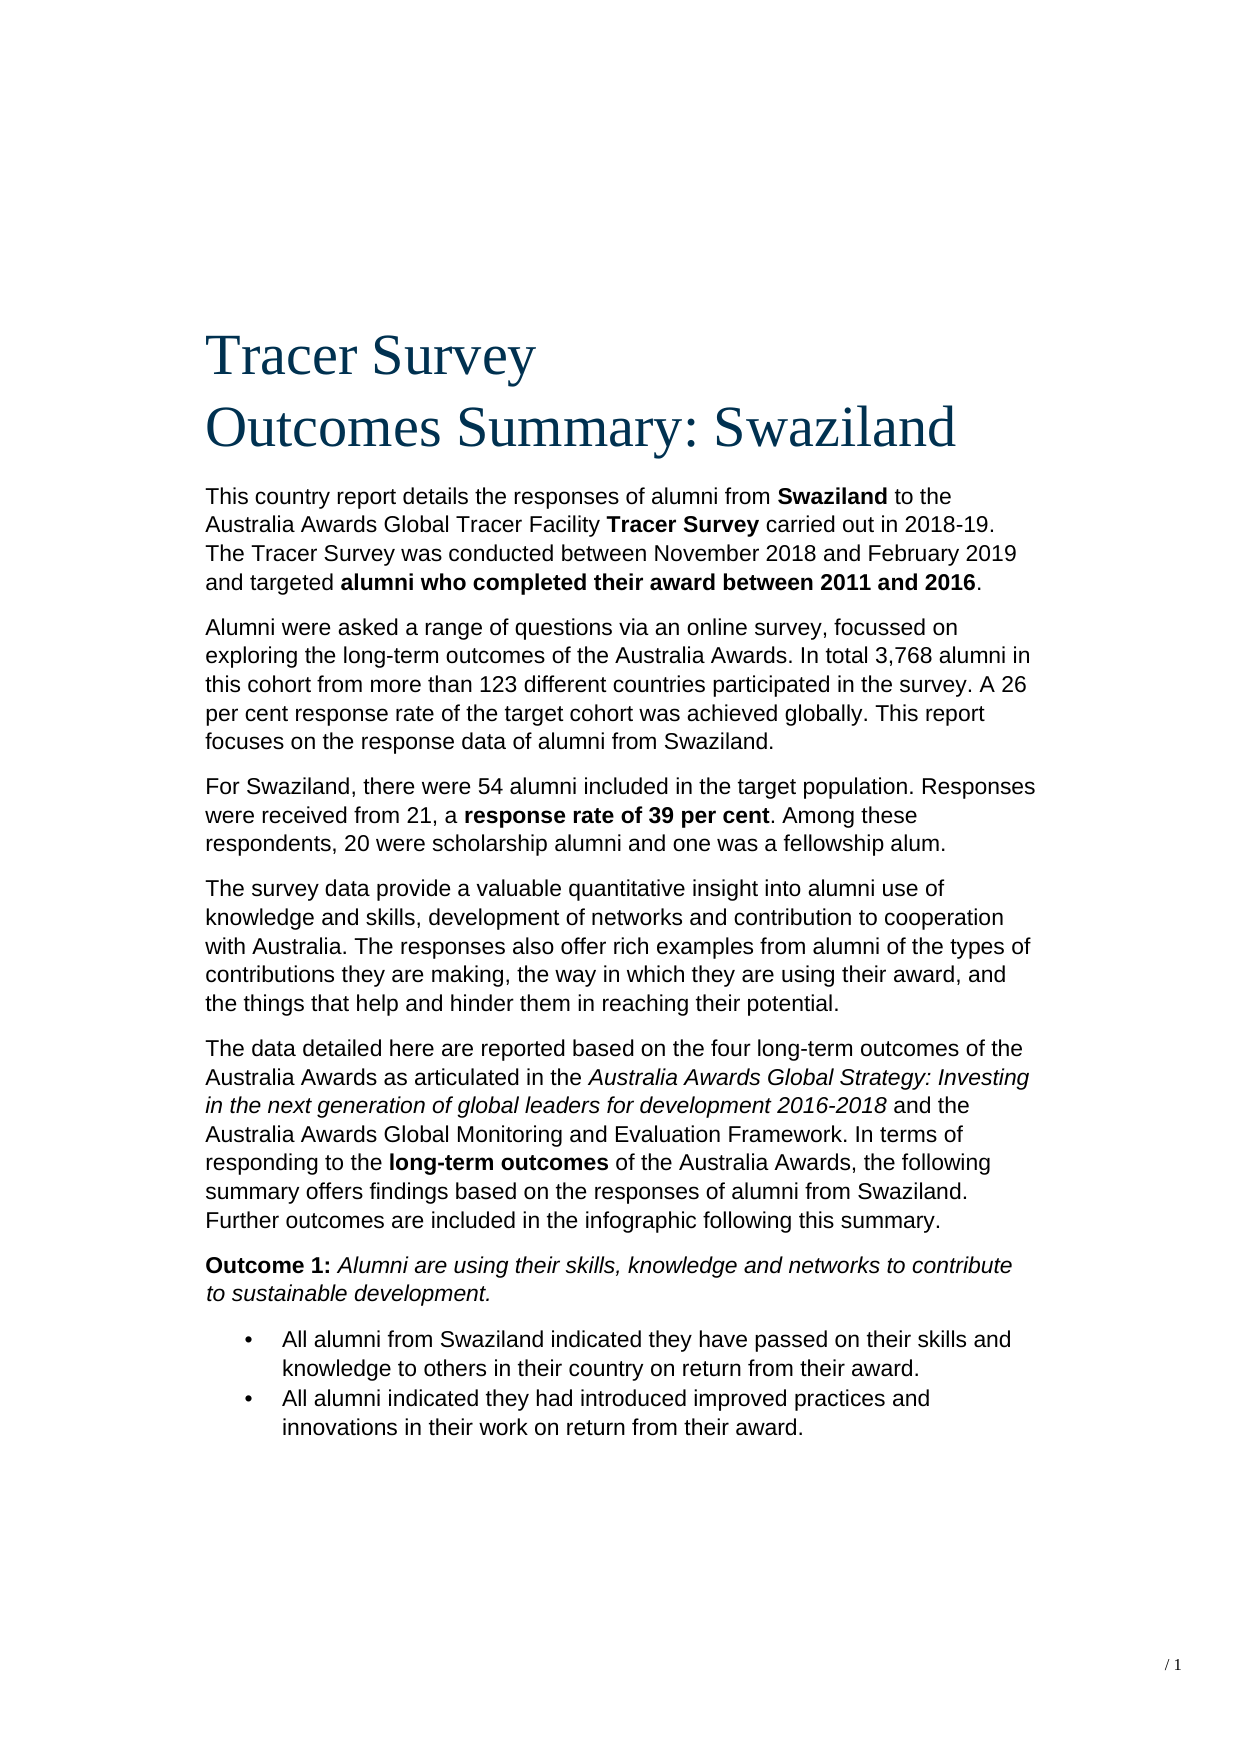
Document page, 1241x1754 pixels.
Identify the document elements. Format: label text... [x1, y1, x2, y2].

subtitle Outcomes Summary: Swaziland [205, 392, 1043, 459]
list All alumni indicated they had introduced improved practices and innovations in their work on return from their award. [244, 1385, 1037, 1440]
text This country report details the responses of alumni from Swaziland to the Australia Awards Global Tracer Facility Tracer Survey carried out in 2018-19. The Tracer Survey was conducted between November 2018 and February 2019 and targeted alumni who completed their award between 2011 and 2016. [205, 483, 1037, 595]
text Tracer Survey [205, 320, 1182, 387]
text The data detailed here are reported based on the four long-term outcomes of the Australia Awards as articulated in the Australia Awards Global Strategy: Investing in the next generation of global leaders for development 2016-2018 and the Australia Awards Global Monitoring and Evaluation Framework. In terms of responding to the long-term outcomes of the Australia Awards, the following summary offers findings based on the responses of alumni from Swaziland. Further outcomes are included in the infographic following this summary. [205, 1035, 1037, 1233]
text For Swaziland, there were 54 alumni included in the target population. Responses were received from 21, a response rate of 39 per cent. Among these respondents, 20 were scholarship alumni and one was a fellowship alum. [205, 773, 1037, 857]
text / 1 [59, 1655, 1182, 1674]
text Outcome 1: Alumni are using their skills, knowledge and networks to contribute to sustainable development. [205, 1252, 1037, 1306]
list All alumni from Swaziland indicated they have passed on their skills and knowledge to others in their country on return from their award. [244, 1326, 1037, 1381]
text Alumni were asked a range of questions via an online survey, focussed on exploring the long-term outcomes of the Australia Awards. In total 3,768 alumni in this cohort from more than 123 different countries participated in the survey. A 26 per cent response rate of the target cohort was achieved globally. This report focuses on the response data of alumni from Swaziland. [205, 614, 1037, 754]
text The survey data provide a valuable quantitative insight into alumni use of knowledge and skills, development of networks and contribution to cooperation with Australia. The responses also offer rich examples from alumni of the types of contributions they are making, the way in which they are using their award, and the things that help and hinder them in reaching their potential. [205, 875, 1037, 1016]
